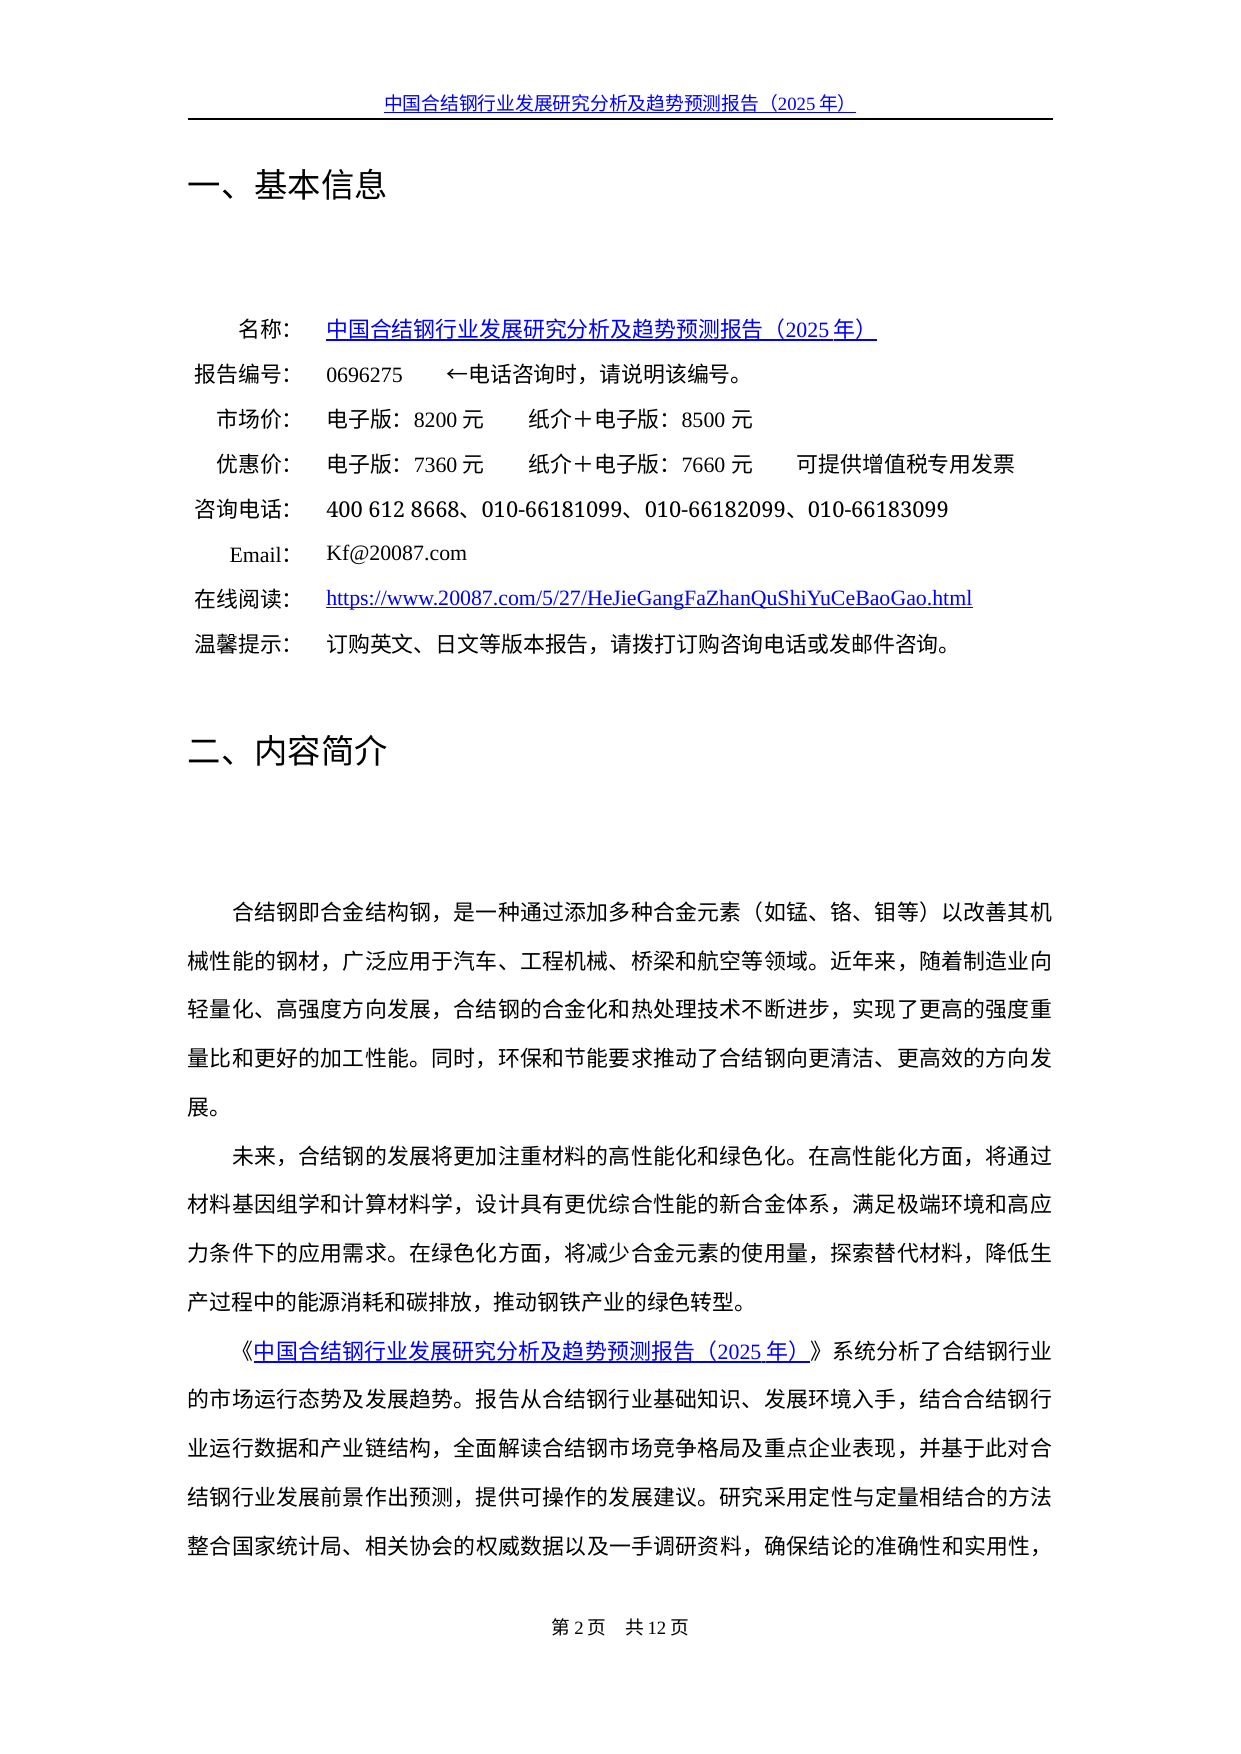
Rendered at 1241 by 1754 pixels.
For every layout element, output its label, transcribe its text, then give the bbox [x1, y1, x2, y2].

table_cell 电子版：8200 元 纸介＋电子版：8500 元 [315, 402, 1073, 447]
table_cell 400 612 8668、010-66181099、010-66182099、010-66183099 [315, 492, 1073, 537]
table_header 中国合结钢行业发展研究分析及趋势预测报告（2025年） [315, 312, 1073, 357]
table_cell 电子版：7360 元 纸介＋电子版：7660 元 可提供增值税专用发票 [315, 447, 1073, 492]
table_cell 报告编号： [167, 357, 315, 402]
table_cell 市场价： [167, 402, 315, 447]
table_cell 咨询电话： [167, 492, 315, 537]
table_header 名称： [167, 312, 315, 357]
table_cell Email： [167, 537, 315, 582]
title 二、内容简介 [187, 717, 1053, 782]
table_cell [315, 582, 1073, 627]
table_cell Kf@20087.com [315, 537, 1073, 582]
table_cell 温馨提示： [167, 627, 315, 672]
table_cell 0696275 ←电话咨询时，请说明该编号。 [315, 357, 1073, 402]
table_cell 订购英文、日文等版本报告，请拨打订购咨询电话或发邮件咨询。 [315, 627, 1073, 672]
title 一、基本信息 [187, 150, 1053, 215]
table_cell 在线阅读： [167, 582, 315, 627]
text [187, 894, 1053, 1561]
table_cell 优惠价： [167, 447, 315, 492]
